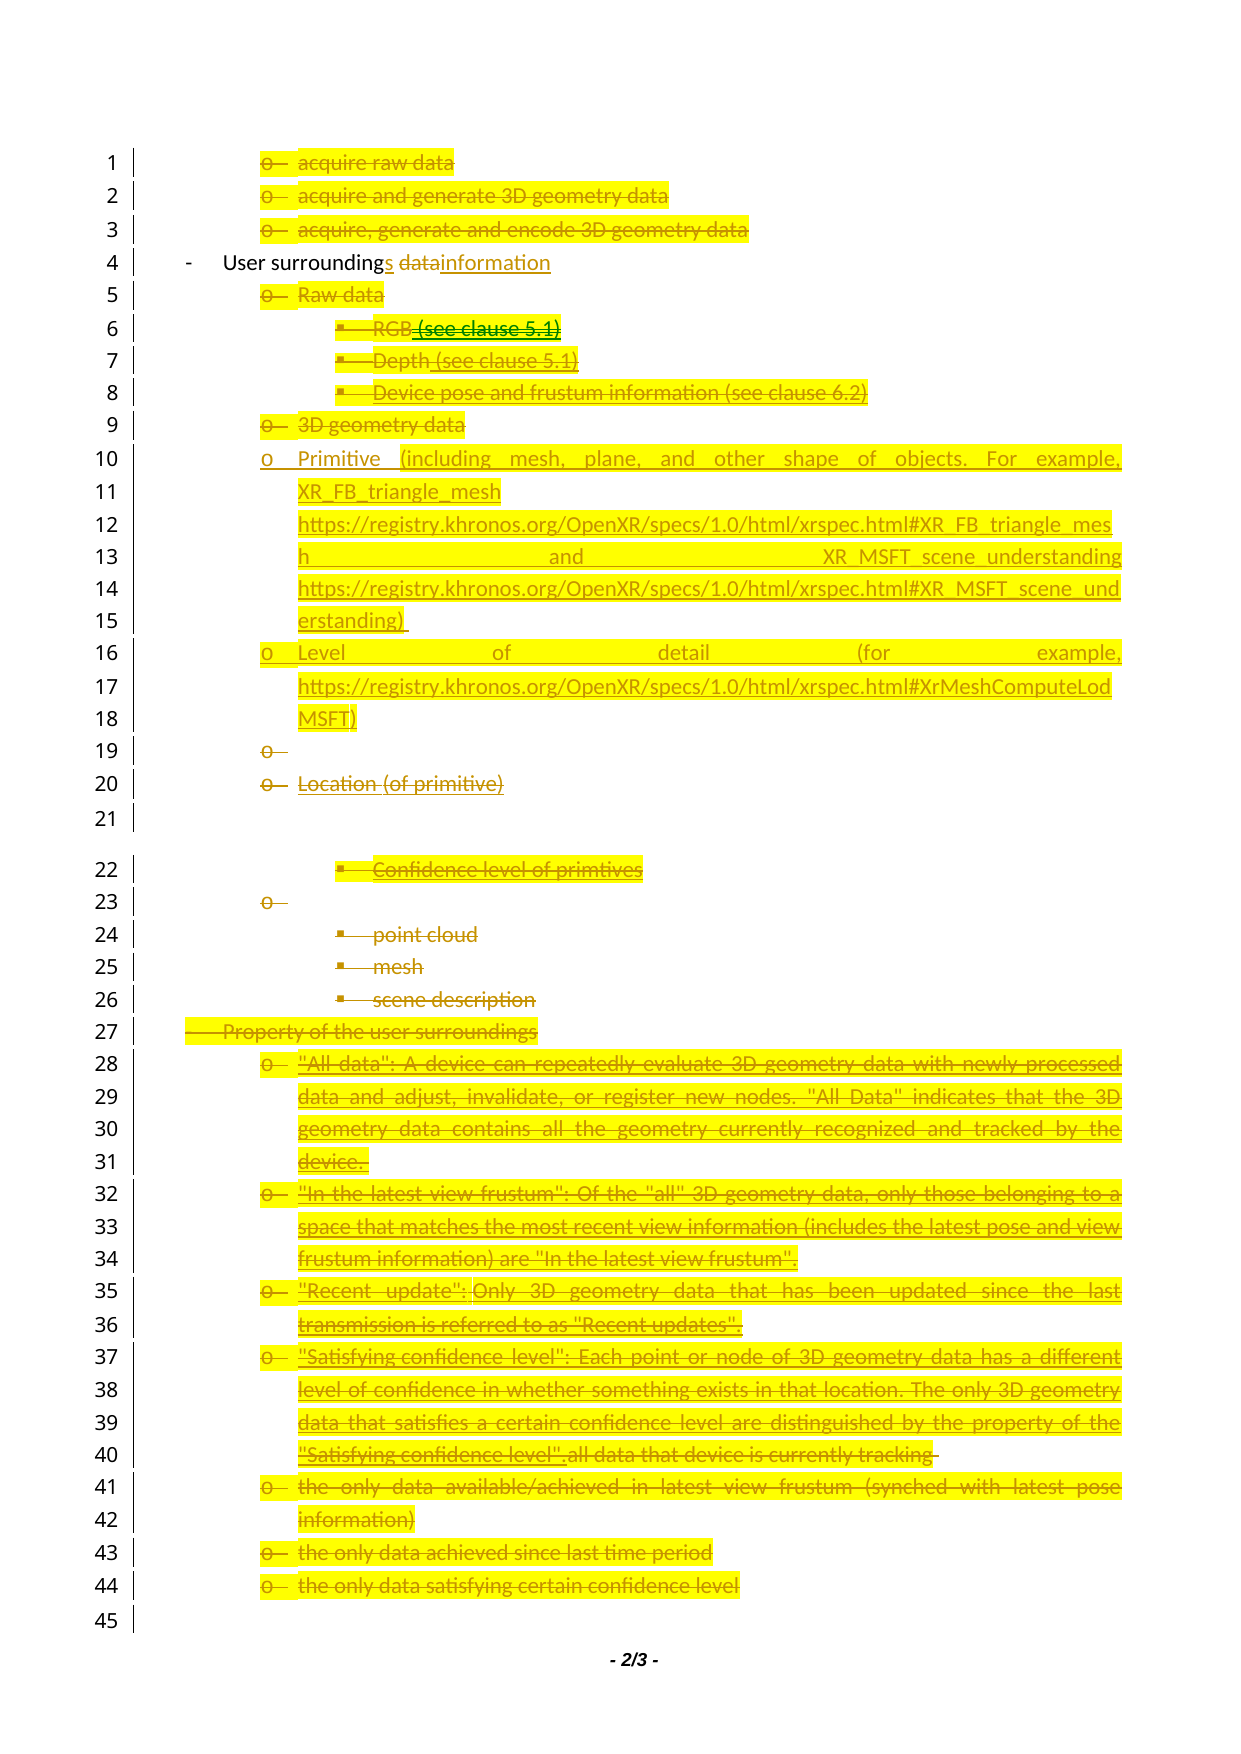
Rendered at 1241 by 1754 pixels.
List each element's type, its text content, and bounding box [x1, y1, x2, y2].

list User surrounding [185, 248, 1122, 276]
